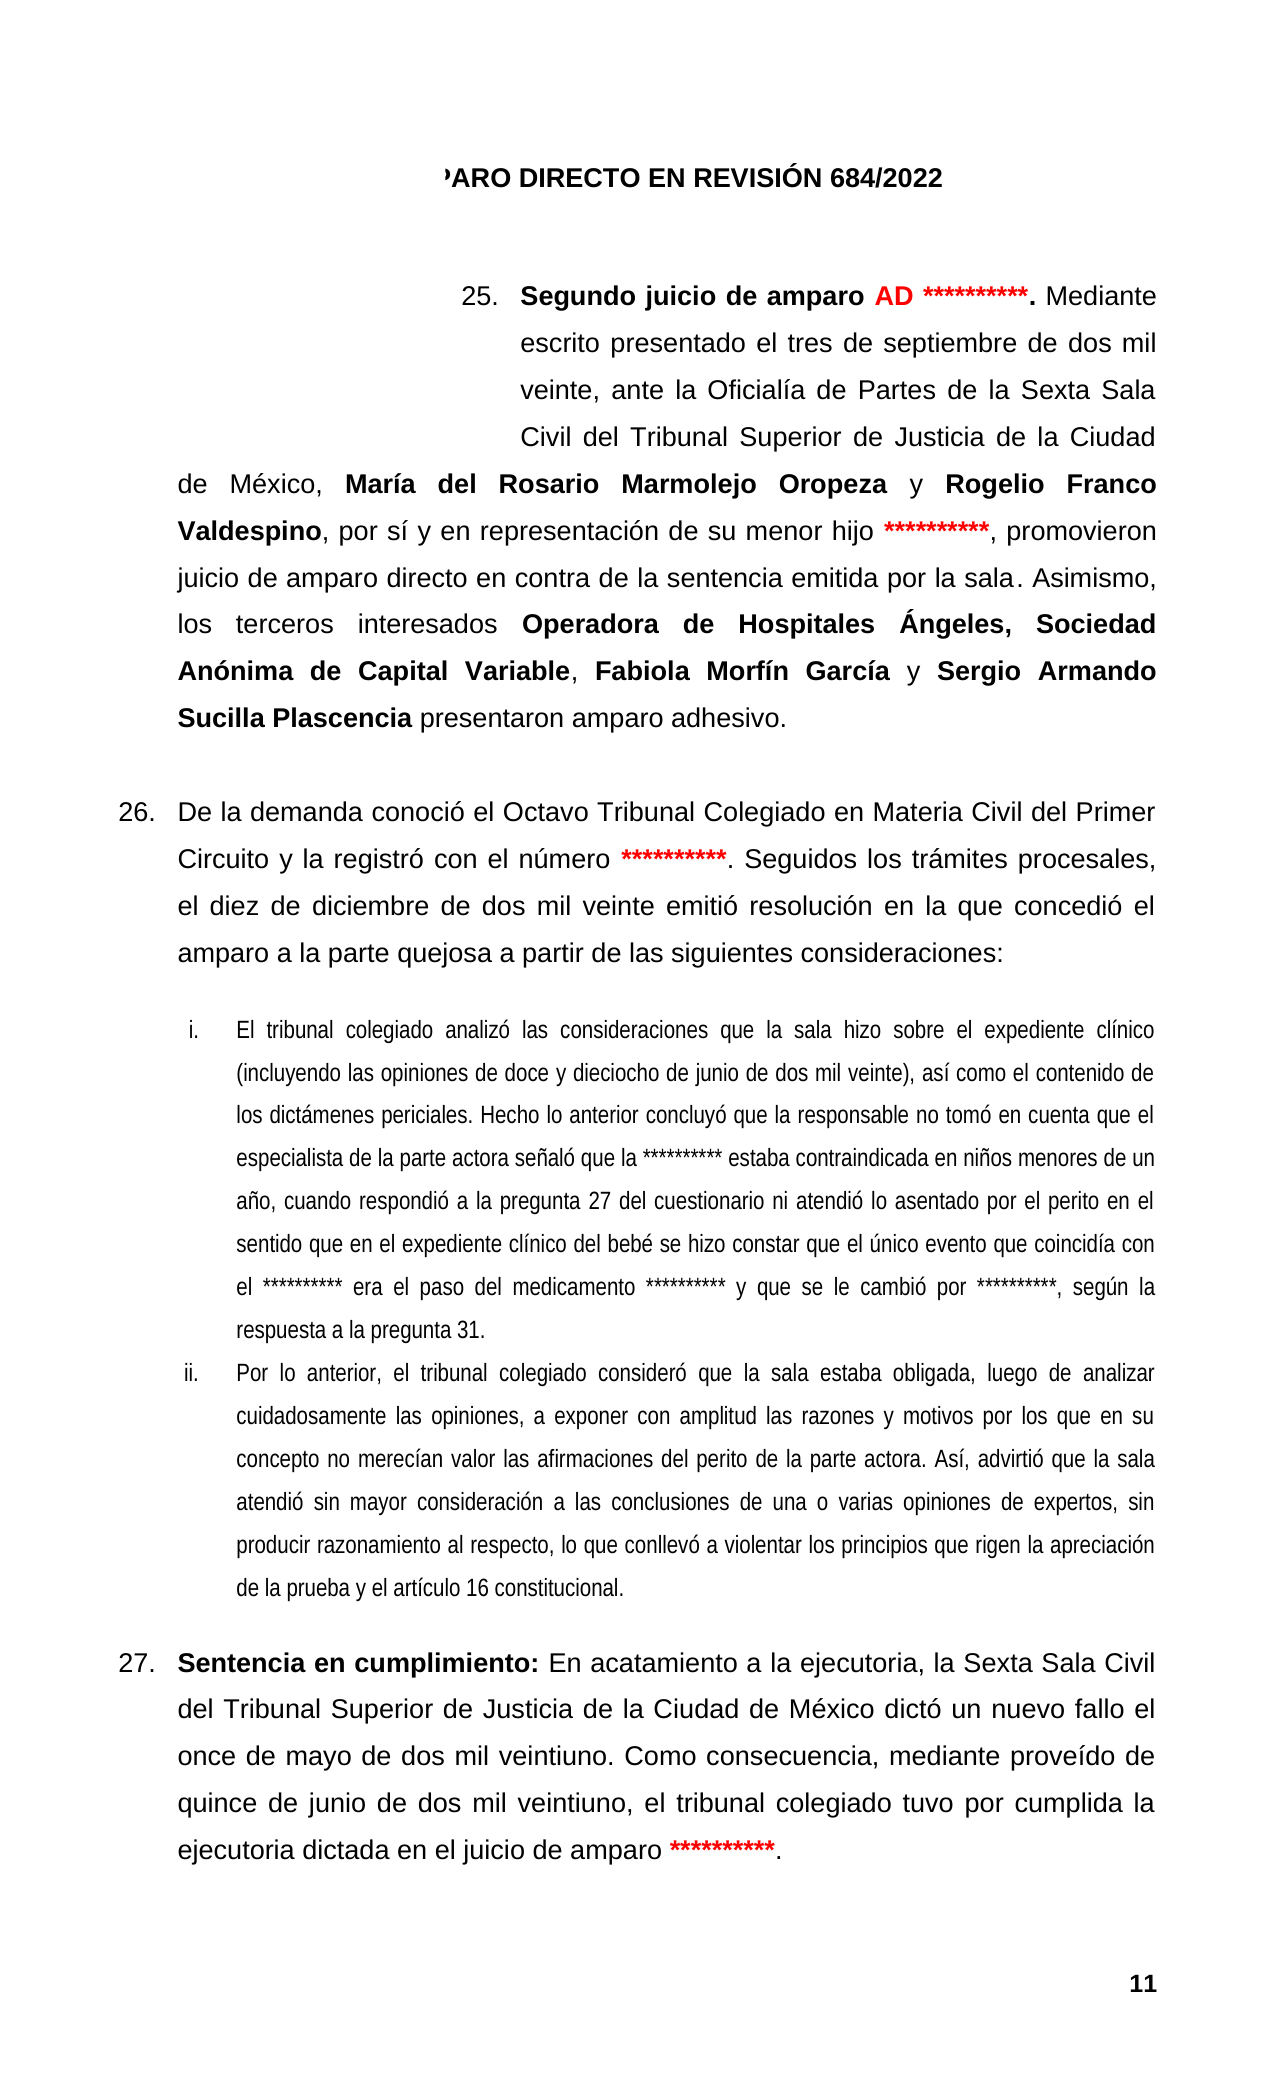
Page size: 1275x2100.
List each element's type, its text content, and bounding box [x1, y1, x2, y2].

list De la demanda conoció el Octavo Tribunal Colegiado en Materia Civil del Primer Circuito y la registró con el número **********. Seguidos los trámites procesales, el diez de diciembre de dos mil veinte emitió resolución en la que concedió el amparo a la parte quejosa a partir de las siguientes consideraciones: [118, 796, 1157, 968]
list Sentencia en cumplimiento: En acatamiento a la ejecutoria, la Sexta Sala Civil del Tribunal Superior de Justicia de la Ciudad de México dictó un nuevo fallo el once de mayo de dos mil veintiuno. Como consecuencia, mediante proveído de quince de junio de dos mil veintiuno, el tribunal colegiado tuvo por cumplida la ejecutoria dictada en el juicio de amparo **********. [118, 1647, 1157, 1865]
list El tribunal colegiado analizó las consideraciones que la sala hizo sobre el expediente clínico (incluyendo las opiniones de doce y dieciocho de junio de dos mil veinte), así como el contenido de los dictámenes periciales. Hecho lo anterior concluyó que la responsable no tomó en cuenta que el especialista de la parte actora señaló que la ********** estaba contraindicada en niños menores de un año, cuando respondió a la pregunta 27 del cuestionario ni atendió lo asentado por el perito en el sentido que en el expediente clínico del bebé se hizo constar que el único evento que coincidía con el ********** era el paso del medicamento ********** y que se le cambió por **********, según la respuesta a la pregunta 31. [199, 1014, 1157, 1344]
list Segundo juicio de amparo AD **********. Mediante escrito presentado el tres de septiembre de dos mil veinte, ante la Oficialía de Partes de la Sexta Sala Civil del Tribunal Superior de Justicia de la Ciudad de México, María del Rosario Marmolejo Oropeza y Rogelio Franco Valdespino, por sí y en representación de su menor hijo **********, promovieron juicio de amparo directo en contra de la sentencia emitida por la sala. Asimismo, los terceros interesados Operadora de Hospitales Ángeles, Sociedad Anónima de Capital Variable, Fabiola Morfín García y Sergio Armando Sucilla Plascencia presentaron amparo adhesivo. [118, 280, 1157, 733]
list Por lo anterior, el tribunal colegiado consideró que la sala estaba obligada, luego de analizar cuidadosamente las opiniones, a exponer con amplitud las razones y motivos por los que en su concepto no merecían valor las afirmaciones del perito de la parte actora. Así, advirtió que la sala atendió sin mayor consideración a las conclusiones de una o varias opiniones de expertos, sin producir razonamiento al respecto, lo que conllevó a violentar los principios que rigen la apreciación de la prueba y el artículo 16 constitucional. [199, 1358, 1157, 1601]
